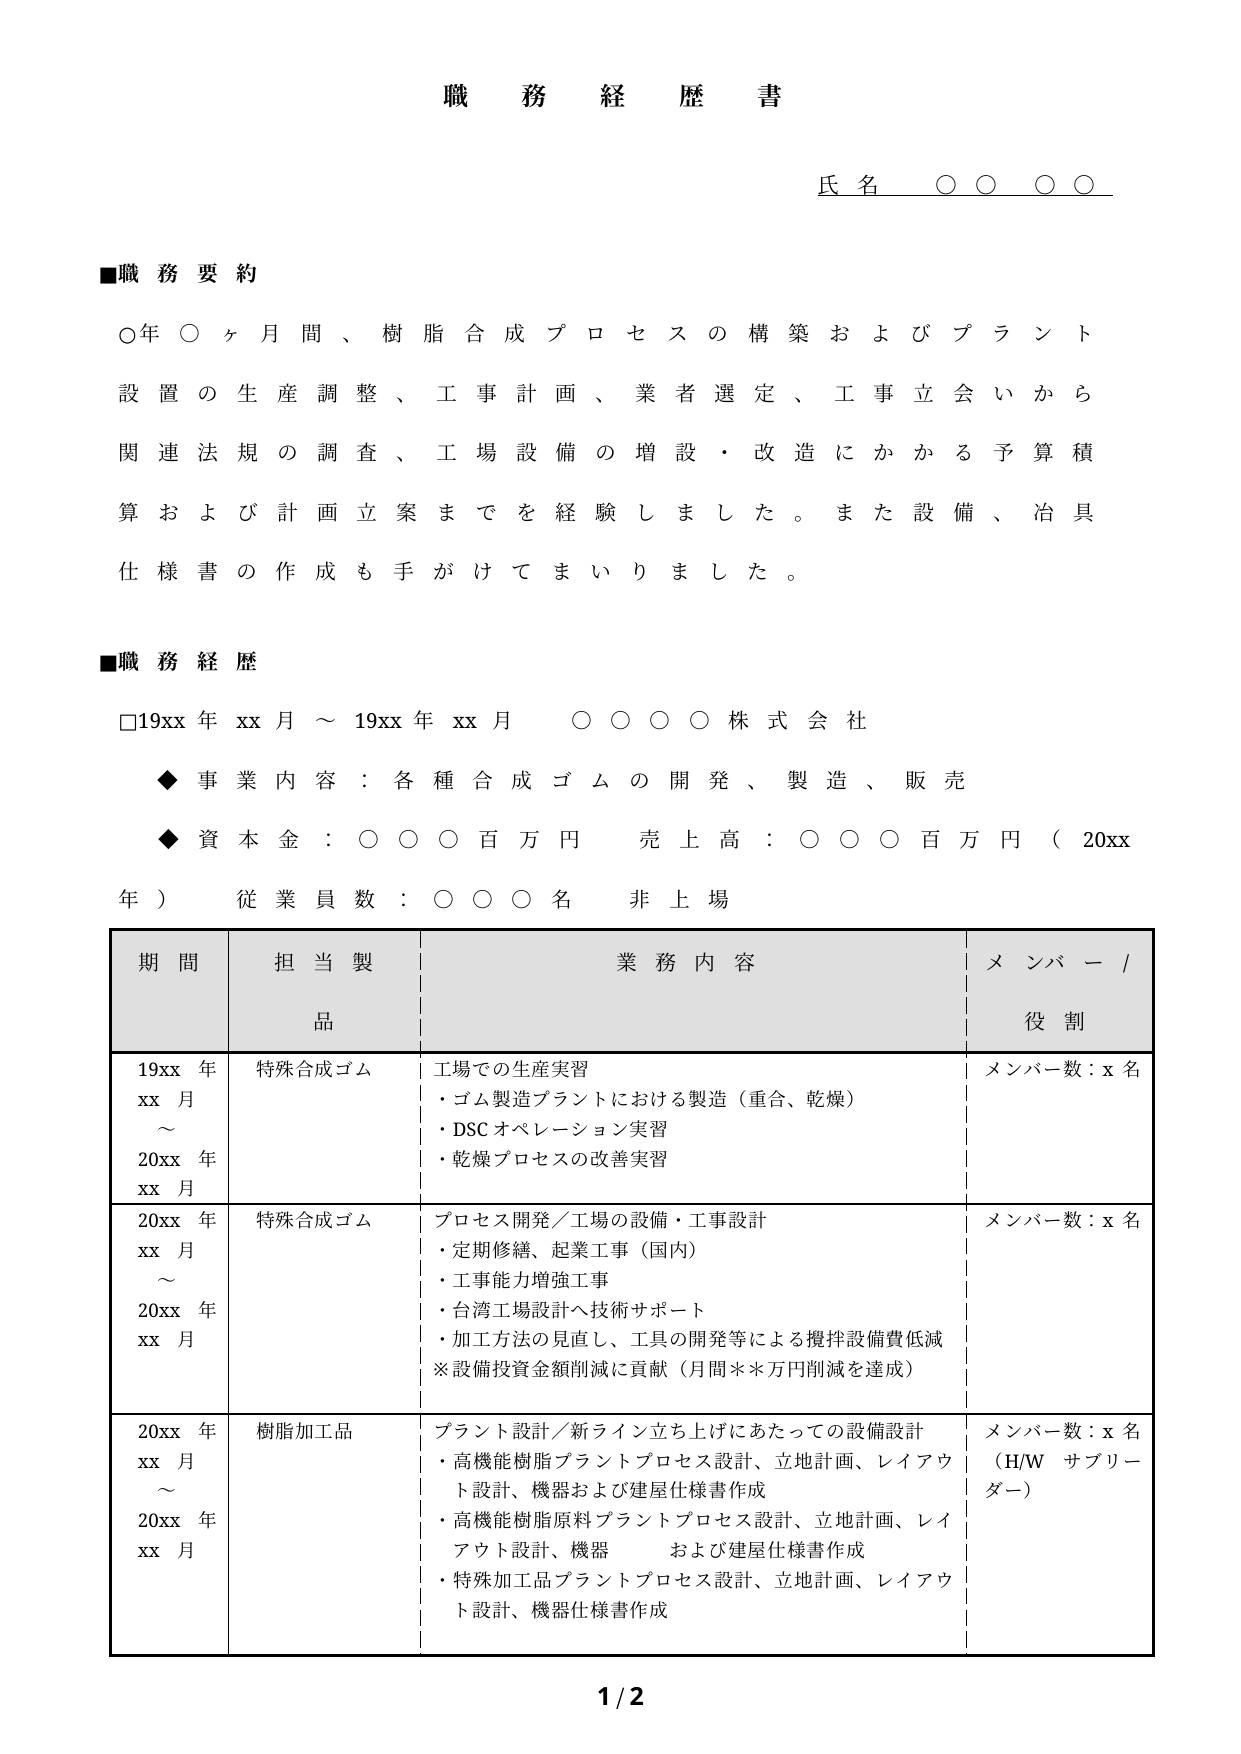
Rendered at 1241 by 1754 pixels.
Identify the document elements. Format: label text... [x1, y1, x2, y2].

text ○年○ヶ月間、樹脂合成プロセスの構築およびプラント設置の生産調整、工事計画、業者選定、工事立会いから関連法規の調査、工場設備の増設・改造にかかる予算積算および計画立案までを経験しました。また設備、冶具仕様書の作成も手がけてまいりました。 [115, 303, 1113, 601]
text □19xx年xx月～19xx年xx月 ○○○○株式会社 [117, 690, 1142, 749]
table_cell 樹脂加工品 [229, 1415, 420, 1654]
table_cell 特殊合成ゴム [229, 1205, 420, 1413]
table_cell プロセス開発／工場の設備・工事設計 ・定期修繕、起業工事（国内） ・工事能力増強工事 ・台湾工場設計へ技術サポート ・加工方法の見直し、工具の開発等による攪拌設備費低減 ※設備投資金額削減に貢献（月間＊＊万円削減を達成） [420, 1205, 967, 1413]
text ■職務要約 [98, 243, 1142, 303]
table_cell 19xx年xx月 ～ 20xx年xx月 [112, 1054, 228, 1203]
table_cell 20xx年xx月 ～ 20xx年xx月 [112, 1205, 228, 1413]
table_header 業務内容 [420, 931, 967, 1051]
text ■職務経歴 [98, 630, 1142, 690]
table_cell メンバー数：x名 [967, 1054, 1152, 1203]
table_cell メンバー数：x名 [967, 1205, 1152, 1413]
table_cell 工場での生産実習 ・ゴム製造プラントにおける製造（重合、乾燥） ・DSCオペレーション実習 ・乾燥プロセスの改善実習 [420, 1054, 967, 1203]
table_cell メンバー数：x 名 （H/Wサブリーダー） [967, 1415, 1152, 1654]
table_cell 特殊合成ゴム [229, 1054, 420, 1203]
text ◆事業内容：各種合成ゴムの開発、製造、販売 [117, 749, 1142, 809]
table_header 担当製品 [229, 931, 420, 1051]
table_cell 20xx年xx月 ～ 20xx年xx月 [112, 1415, 228, 1654]
table_header メンバー/役割 [967, 931, 1152, 1051]
table_header 期間 [112, 931, 228, 1051]
table_cell プラント設計／新ライン立ち上げにあたっての設備設計 ・高機能樹脂プラントプロセス設計、立地計画、レイアウト設計、機器および建屋仕様書作成 ・高機能樹脂原料プラントプロセス設計、立地計画、レイアウト設計、機器 および建屋仕様書作成 ・特殊加工品プラントプロセス設計、立地計画、レイアウト設計、機器仕様書作成 [420, 1415, 967, 1654]
text ◆資本金：○○○百万円 売上高：○○○百万円（20xx年） 従業員数：○○○名 非上場 [117, 809, 1142, 928]
text 職 務 経 歴 書 [98, 64, 1142, 124]
text 氏名 ○○ ○○ [98, 124, 1113, 213]
